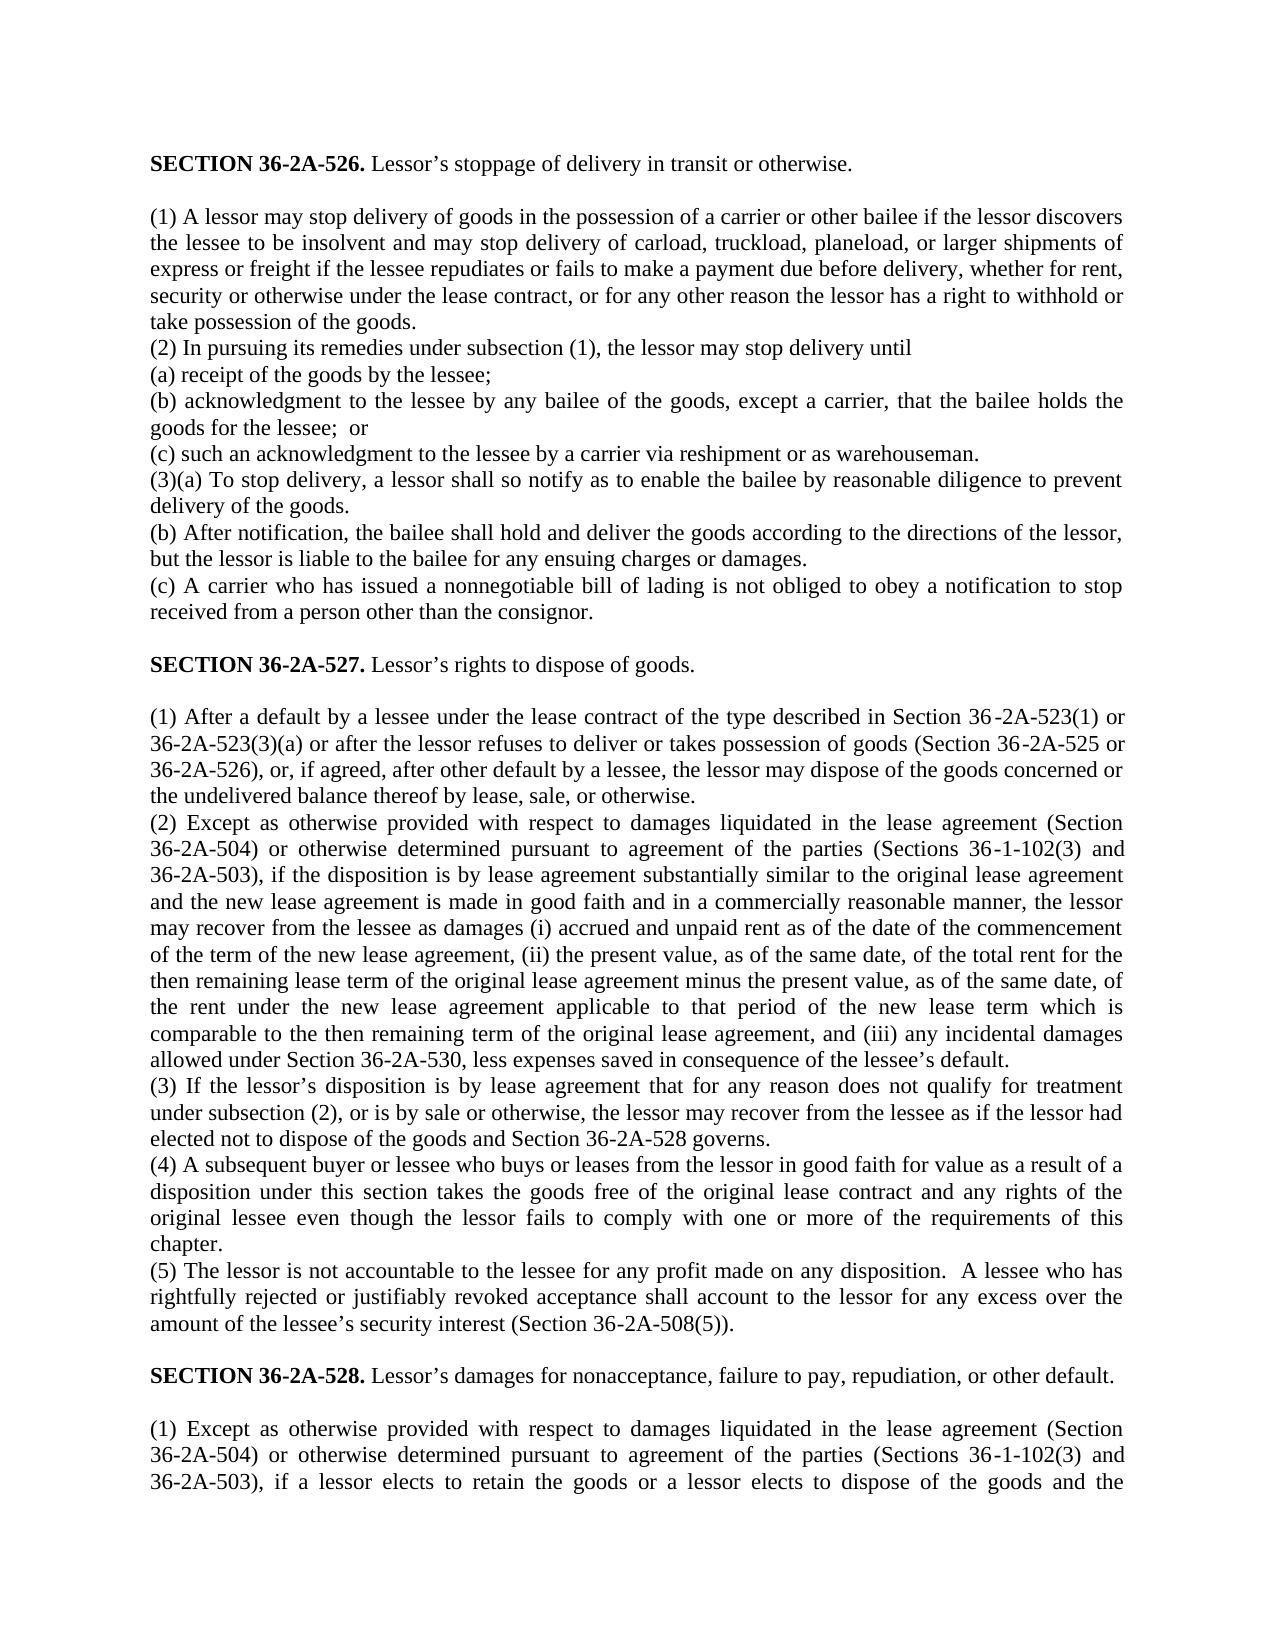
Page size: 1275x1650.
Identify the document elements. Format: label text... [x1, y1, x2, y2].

text (4) A subsequent buyer or lessee who buys or leases from the lessor in good faith for value as a result of a disposition under this section takes the goods free of the original lease contract and any rights of the original lessee even though the lessor fails to comply with one or more of the requirements of this chapter. [150, 1151, 1125, 1257]
text (b) After notification, the bailee shall hold and deliver the goods according to the directions of the lessor, but the lessor is liable to the bailee for any ensuing charges or damages. [150, 519, 1125, 572]
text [150, 1415, 1125, 1494]
text SECTION 36-2A-528. Lessor’s damages for nonacceptance, failure to pay, repudiation, or other default. [150, 1362, 1125, 1389]
text (c) A carrier who has issued a nonnegotiable bill of lading is not obliged to obey a notification to stop received from a person other than the consignor. [150, 572, 1125, 624]
text (1) After a default by a lessee under the lease contract of the type described in Section 36-2A-523(1) or 36-2A-523(3)(a) or after the lessor refuses to deliver or takes possession of goods (Section 36-2A-525 or 36-2A-526), or, if agreed, after other default by a lessee, the lessor may dispose of the goods concerned or the undelivered balance thereof by lease, sale, or otherwise. [150, 703, 1125, 809]
text (c) such an acknowledgment to the lessee by a carrier via reshipment or as warehouseman. [150, 440, 1125, 466]
text (b) acknowledgment to the lessee by any bailee of the goods, except a carrier, that the bailee holds the goods for the lessee; or [150, 387, 1125, 440]
text SECTION 36-2A-526. Lessor’s stoppage of delivery in transit or otherwise. [150, 150, 1125, 176]
text (1) A lessor may stop delivery of goods in the possession of a carrier or other bailee if the lessor discovers the lessee to be insolvent and may stop delivery of carload, truckload, planeload, or larger shipments of express or freight if the lessee repudiates or fails to make a payment due before delivery, whether for rent, security or otherwise under the lease contract, or for any other reason the lessor has a right to withhold or take possession of the goods. [150, 203, 1125, 334]
text (2) In pursuing its remedies under subsection (1), the lessor may stop delivery until [150, 334, 1125, 361]
text (2) Except as otherwise provided with respect to damages liquidated in the lease agreement (Section 36-2A-504) or otherwise determined pursuant to agreement of the parties (Sections 36-1-102(3) and 36-2A-503), if the disposition is by lease agreement substantially similar to the original lease agreement and the new lease agreement is made in good faith and in a commercially reasonable manner, the lessor may recover from the lessee as damages (i) accrued and unpaid rent as of the date of the commencement of the term of the new lease agreement, (ii) the present value, as of the same date, of the total rent for the then remaining lease term of the original lease agreement minus the present value, as of the same date, of the rent under the new lease agreement applicable to that period of the new lease term which is comparable to the then remaining term of the original lease agreement, and (iii) any incidental damages allowed under Section 36-2A-530, less expenses saved in consequence of the lessee’s default. [150, 809, 1125, 1072]
text (5) The lessor is not accountable to the lessee for any profit made on any disposition. A lessee who has rightfully rejected or justifiably revoked acceptance shall account to the lessor for any excess over the amount of the lessee’s security interest (Section 36-2A-508(5)). [150, 1257, 1125, 1336]
text SECTION 36-2A-527. Lessor’s rights to dispose of goods. [150, 651, 1125, 677]
text (a) receipt of the goods by the lessee; [150, 361, 1125, 387]
text (3)(a) To stop delivery, a lessor shall so notify as to enable the bailee by reasonable diligence to prevent delivery of the goods. [150, 466, 1125, 519]
text (3) If the lessor’s disposition is by lease agreement that for any reason does not qualify for treatment under subsection (2), or is by sale or otherwise, the lessor may recover from the lessee as if the lessor had elected not to dispose of the goods and Section 36-2A-528 governs. [150, 1072, 1125, 1151]
